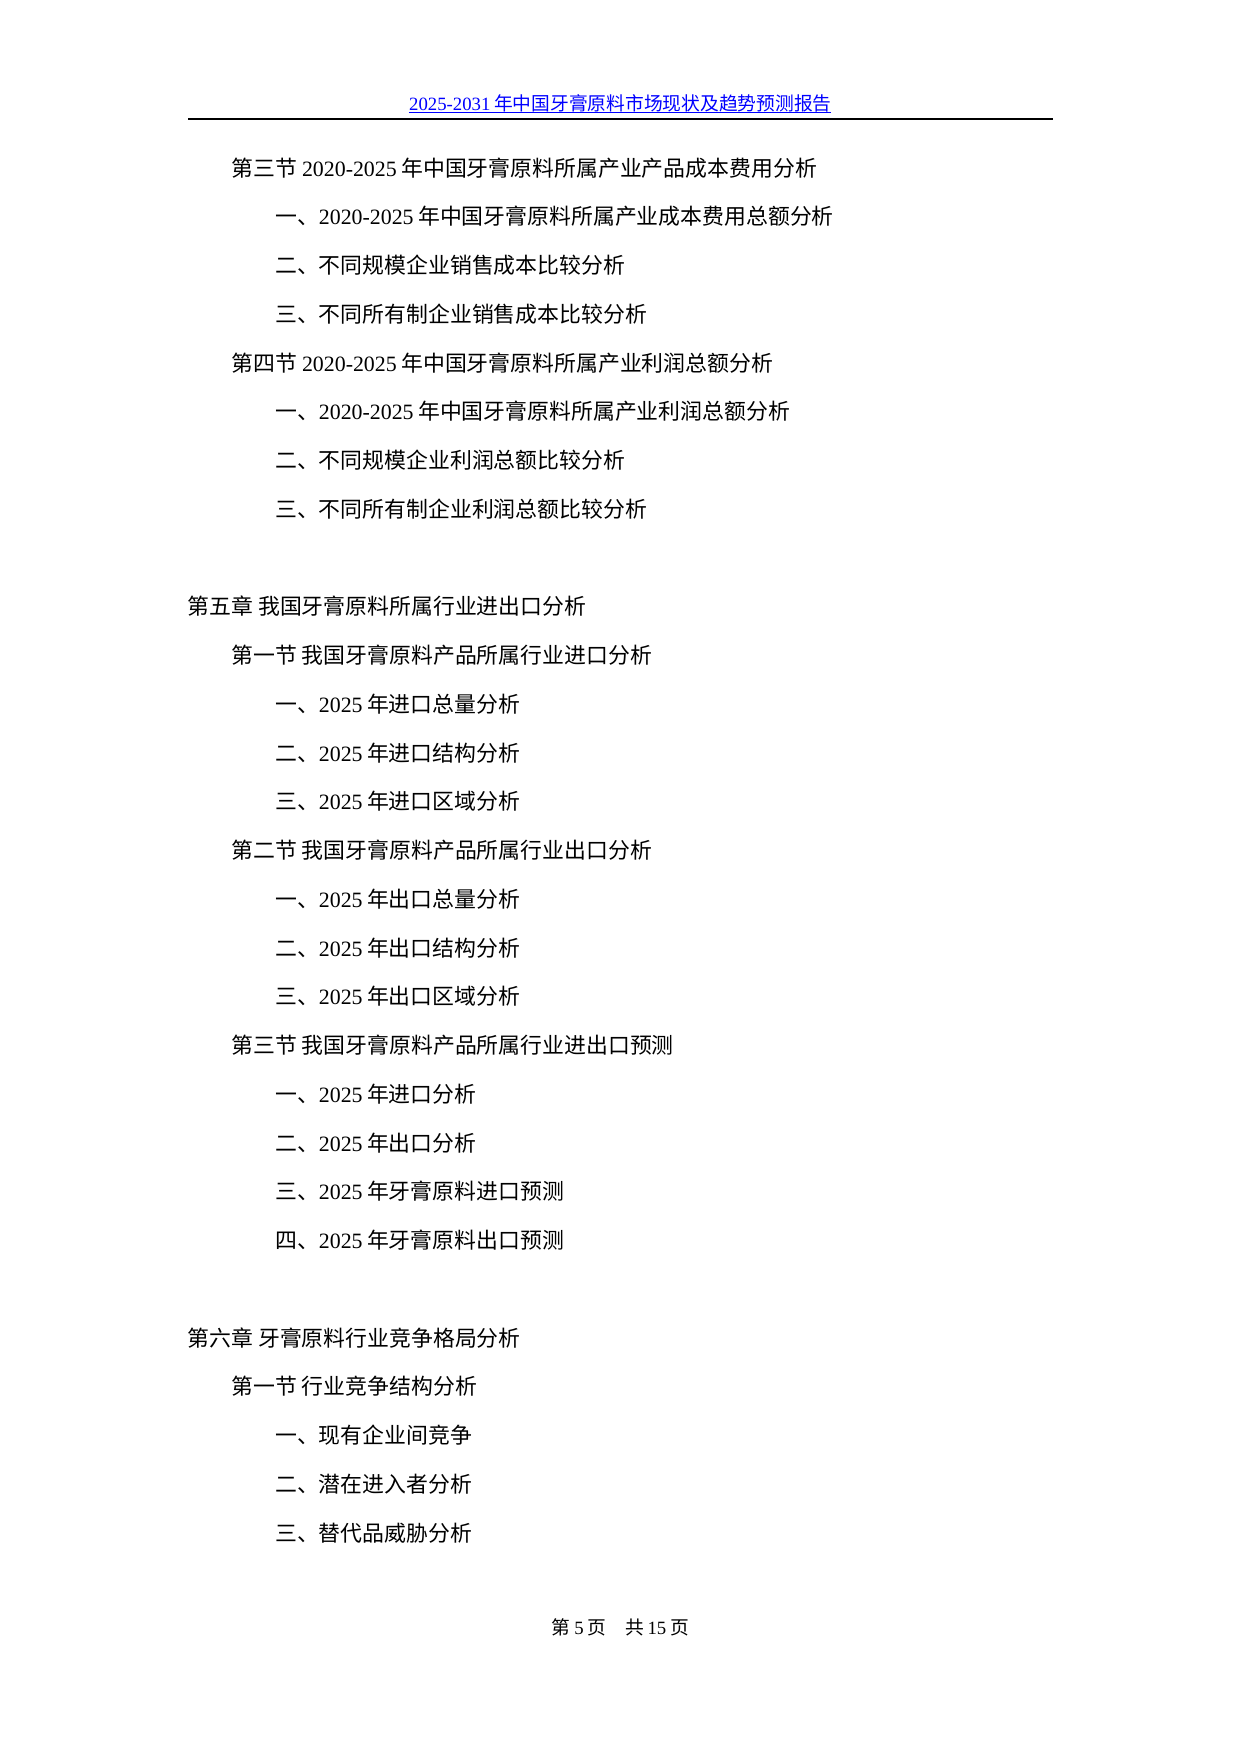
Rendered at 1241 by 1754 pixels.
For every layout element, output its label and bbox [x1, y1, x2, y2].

text [187, 150, 1053, 1548]
